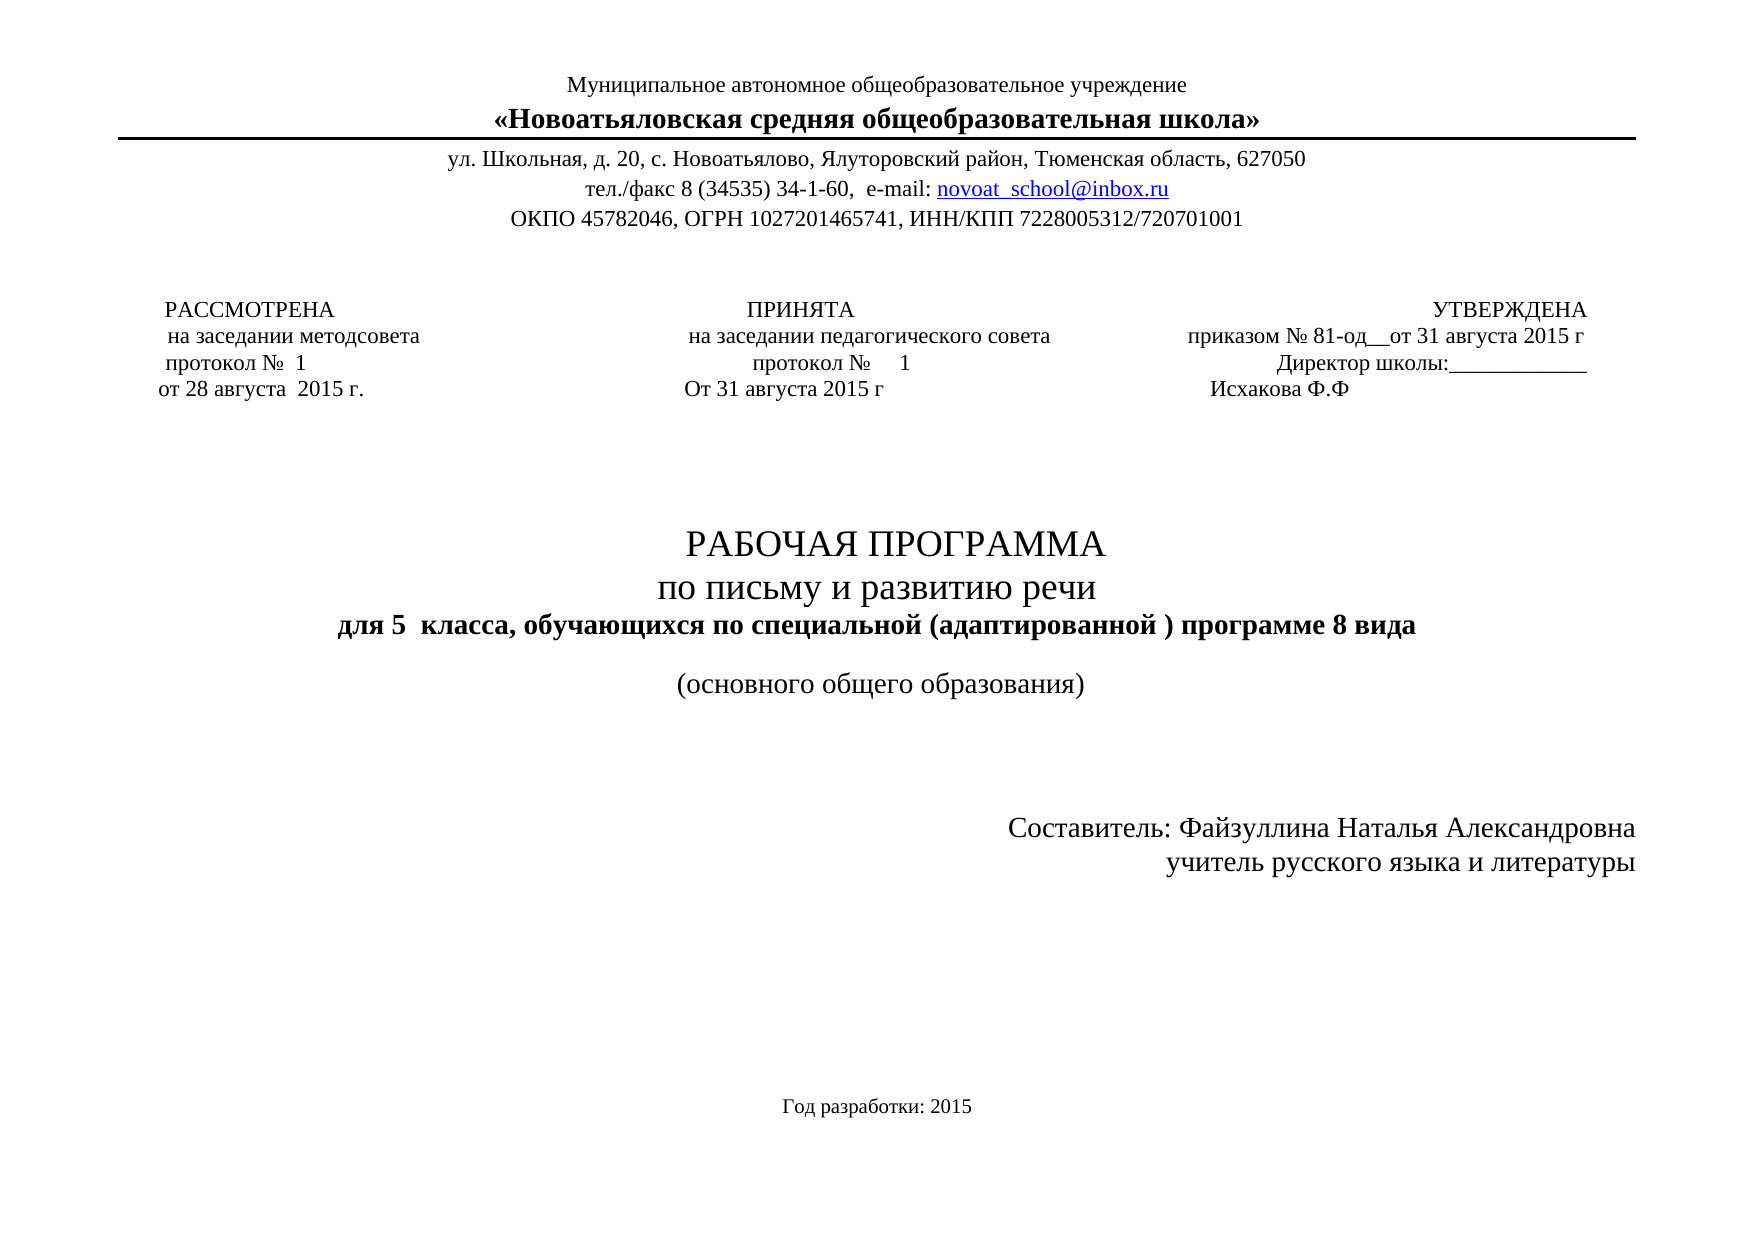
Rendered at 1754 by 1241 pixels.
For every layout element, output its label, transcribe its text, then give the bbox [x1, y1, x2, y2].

text ул. Школьная, д. 20, с. Новоатьялово, Ялуторовский район, Тюменская область, 627050 [118, 145, 1636, 171]
text РАССМОТРЕНА ПРИНЯТА УТВЕРЖДЕНА [118, 296, 1636, 322]
text Муниципальное автономное общеобразовательное учреждение [118, 71, 1636, 97]
text по письму и развитию речи [118, 564, 1636, 607]
text ОКПО 45782046, ОГРН 1027201465741, ИНН/КПП 7228005312/720701001 [118, 205, 1636, 232]
text на заседании методсовета на заседании педагогического совета приказом № 81-од__от 31 августа 2015 г [118, 322, 1636, 348]
text протокол № 1 протокол № 1 Директор школы:____________ [118, 348, 1636, 375]
text учитель русского языка и литературы [118, 844, 1636, 877]
text РАБОЧАЯ ПРОГРАММА [156, 521, 1636, 564]
text (основного общего образования) [118, 667, 1636, 700]
text Составитель: Файзуллина Наталья Александровна [118, 810, 1636, 844]
text для 5 класса, обучающихся по специальной (адаптированной ) программе 8 вида [118, 607, 1636, 641]
text тел./факс 8 (34535) 34-1-60, e-mail: novoat_school@inbox.ru [118, 175, 1636, 201]
text «Новоатьяловская средняя общеобразовательная школа» [118, 101, 1636, 137]
text от 28 августа 2015 г. От 31 августа 2015 г Исхакова Ф.Ф [118, 375, 1636, 401]
text Год разработки: 2015 [118, 1094, 1636, 1118]
